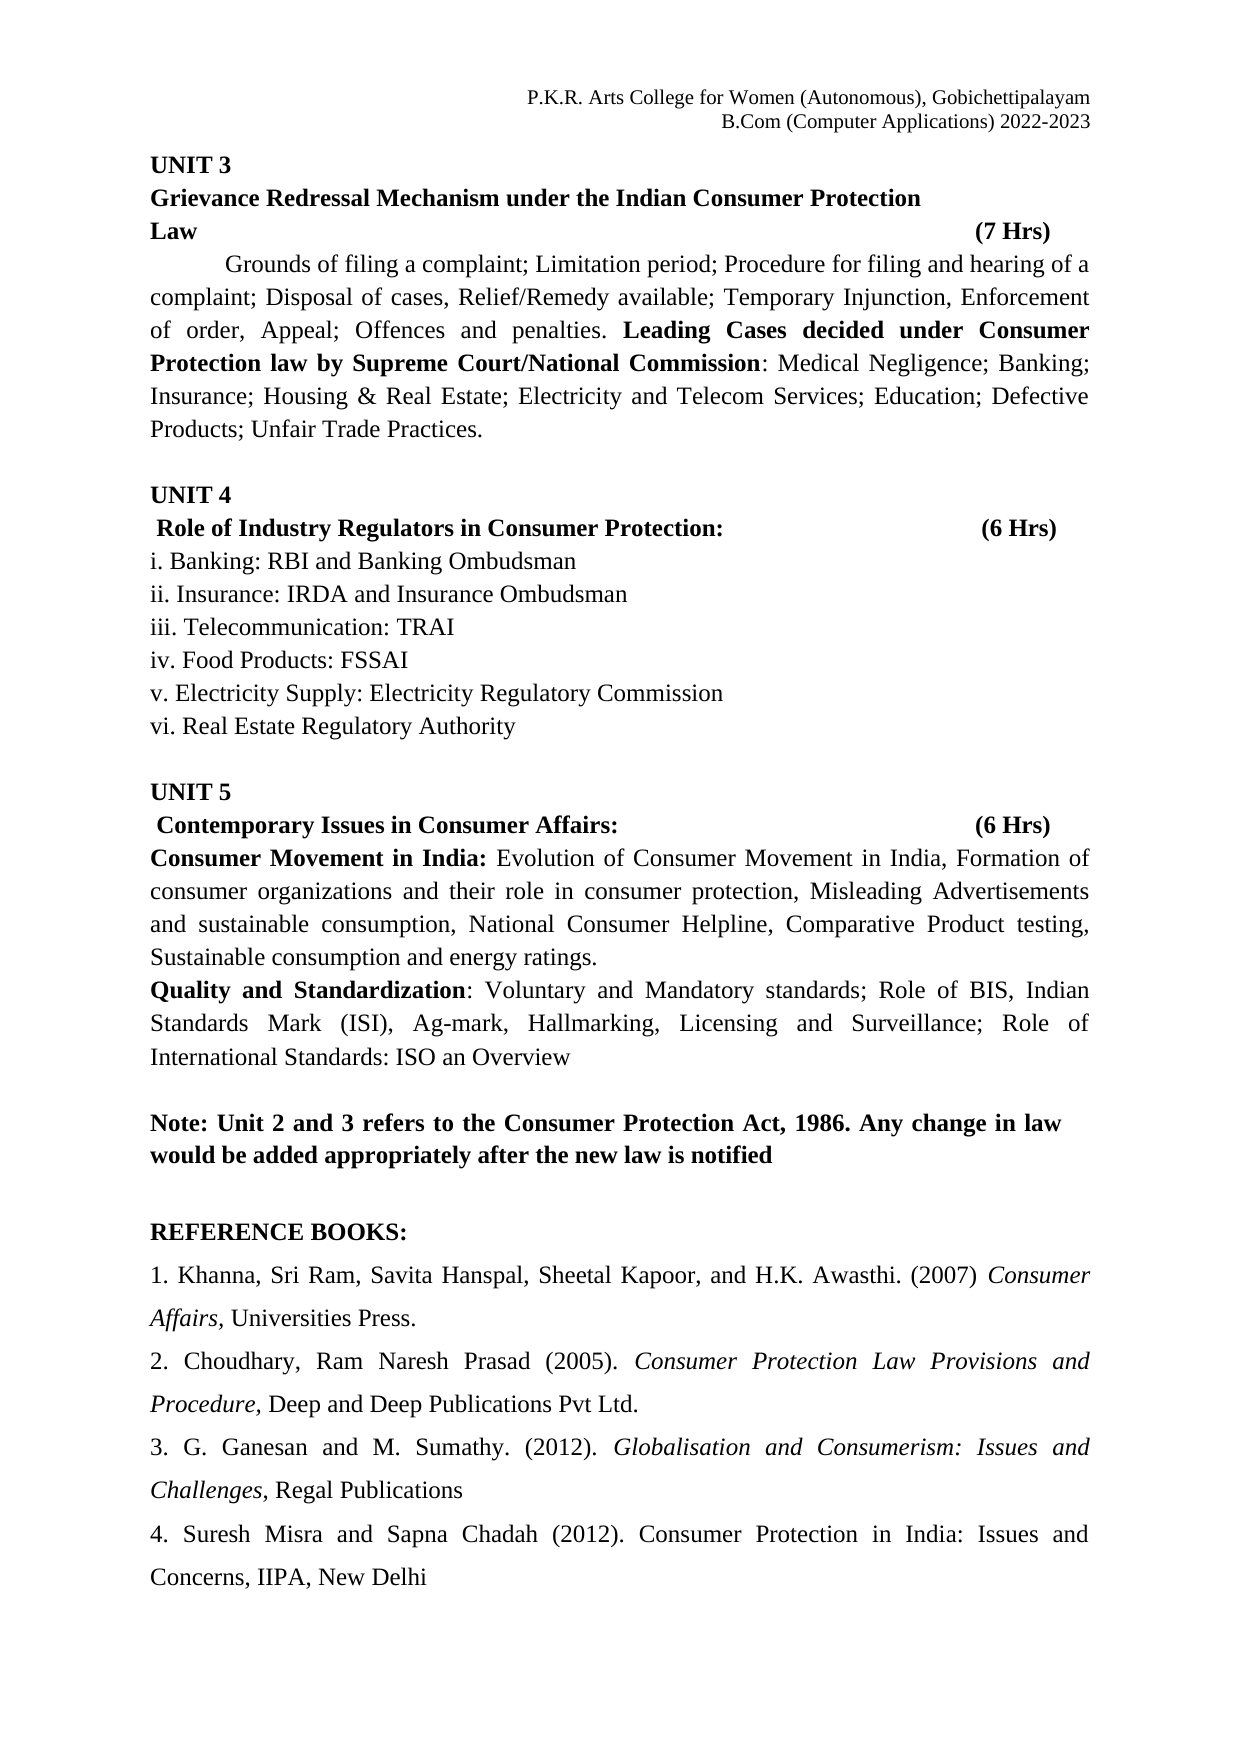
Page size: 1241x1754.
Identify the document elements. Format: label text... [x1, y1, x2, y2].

text iii. Telecommunication: TRAI [150, 612, 1090, 641]
text Note: Unit 2 and 3 refers to the Consumer Protection Act, 1986. Any change in law would be added appropriately after the new law is notified [150, 1108, 1063, 1169]
text ii. Insurance: IRDA and Insurance Ombudsman [150, 579, 1090, 608]
text 1. Khanna, Sri Ram, Savita Hanspal, Sheetal Kapoor, and H.K. Awasthi. (2007) Consumer Affairs, Universities Press. [150, 1260, 1090, 1332]
text Grounds of filing a complaint; Limitation period; Procedure for filing and hearing of a complaint; Disposal of cases, Relief/Remedy available; Temporary Injunction, Enforcement of order, Appeal; Offences and penalties. Leading Cases decided under Consumer Protection law by Supreme Court/National Commission: Medical Negligence; Banking; Insurance; Housing & Real Estate; Electricity and Telecom Services; Education; Defective Products; Unfair Trade Practices. [150, 249, 1090, 443]
text 4. Suresh Misra and Sapna Chadah (2012). Consumer Protection in India: Issues and Concerns, IIPA, New Delhi [150, 1519, 1090, 1591]
text Quality and Standardization: Voluntary and Mandatory standards; Role of BIS, Indian Standards Mark (ISI), Ag-mark, Hallmarking, Licensing and Surveillance; Role of International Standards: ISO an Overview [150, 976, 1090, 1070]
text Contemporary Issues in Consumer Affairs: (6 Hrs) [150, 810, 1090, 839]
text iv. Food Products: FSSAI [150, 645, 1090, 674]
text REFERENCE BOOKS: [150, 1217, 1090, 1246]
text Grievance Redressal Mechanism under the Indian Consumer Protection [150, 183, 1090, 212]
text 2. Choudhary, Ram Naresh Prasad (2005). Consumer Protection Law Provisions and Procedure, Deep and Deep Publications Pvt Ltd. [150, 1346, 1090, 1418]
text Role of Industry Regulators in Consumer Protection: (6 Hrs) [150, 513, 1090, 542]
text UNIT 4 [150, 480, 1090, 509]
text 3. G. Ganesan and M. Sumathy. (2012). Globalisation and Consumerism: Issues and Challenges, Regal Publications [150, 1432, 1090, 1504]
text UNIT 5 [150, 777, 1090, 806]
text v. Electricity Supply: Electricity Regulatory Commission [150, 678, 1090, 707]
text vi. Real Estate Regulatory Authority [150, 711, 1090, 740]
text i. Banking: RBI and Banking Ombudsman [150, 546, 1090, 575]
text Law (7 Hrs) [150, 216, 1090, 245]
text UNIT 3 [150, 150, 1090, 179]
text Consumer Movement in India: Evolution of Consumer Movement in India, Formation of consumer organizations and their role in consumer protection, Misleading Advertisements and sustainable consumption, National Consumer Helpline, Comparative Product testing, Sustainable consumption and energy ratings. [150, 843, 1090, 971]
